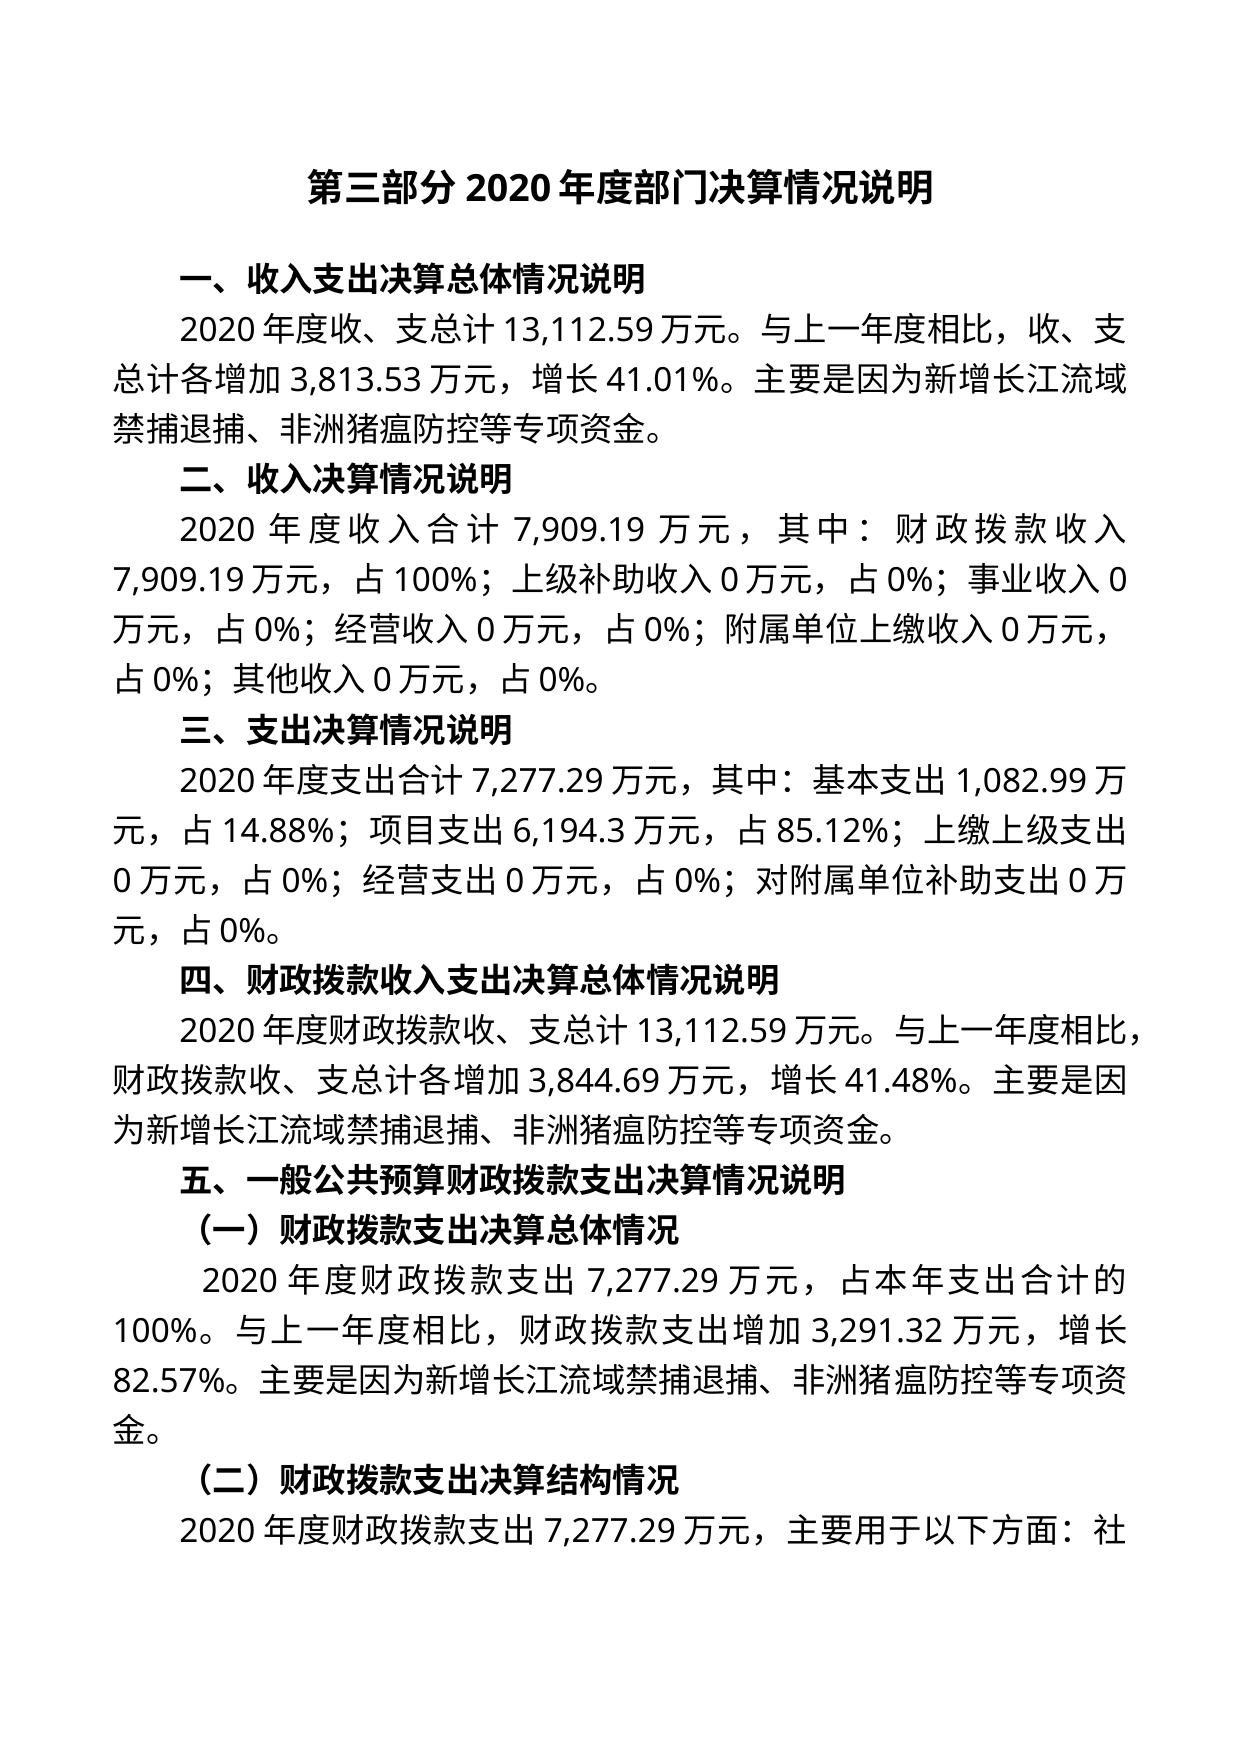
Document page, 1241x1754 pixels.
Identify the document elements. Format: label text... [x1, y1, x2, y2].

text 一、收入支出决算总体情况说明 [112, 252, 1128, 302]
text 五、一般公共预算财政拨款支出决算情况说明 [112, 1153, 1128, 1203]
text 四、财政拨款收入支出决算总体情况说明 [112, 953, 1128, 1003]
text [112, 1503, 1128, 1553]
text 2020年度财政拨款支出7,277.29万元，占本年支出合计的100%。与上一年度相比，财政拨款支出增加3,291.32万元，增长82.57%。主要是因为新增长江流域禁捕退捕、非洲猪瘟防控等专项资金。 [112, 1253, 1128, 1453]
text 2020年度财政拨款收、支总计13,112.59万元。与上一年度相比，财政拨款收、支总计各增加3,844.69万元，增长41.48%。主要是因为新增长江流域禁捕退捕、非洲猪瘟防控等专项资金。 [112, 1003, 1128, 1153]
text 三、支出决算情况说明 [112, 702, 1128, 752]
text （二）财政拨款支出决算结构情况 [112, 1453, 1128, 1503]
text 2020年度支出合计7,277.29万元，其中：基本支出1,082.99万元，占14.88%；项目支出6,194.3万元，占85.12%；上缴上级支出0万元，占0%；经营支出0万元，占0%；对附属单位补助支出0万元，占0%。 [112, 753, 1128, 953]
text 2020年度收入合计7,909.19万元，其中：财政拨款收入7,909.19万元，占100%；上级补助收入0万元，占0%；事业收入0万元，占0%；经营收入0万元，占0%；附属单位上缴收入0万元，占0%；其他收入0万元，占0%。 [112, 502, 1128, 702]
text （一）财政拨款支出决算总体情况 [112, 1203, 1128, 1253]
text 第三部分 2020年度部门决算情况说明 [112, 152, 1128, 219]
text 二、收入决算情况说明 [112, 452, 1128, 502]
text 2020年度收、支总计13,112.59万元。与上一年度相比，收、支总计各增加3,813.53万元，增长41.01%。主要是因为新增长江流域禁捕退捕、非洲猪瘟防控等专项资金。 [112, 302, 1128, 452]
